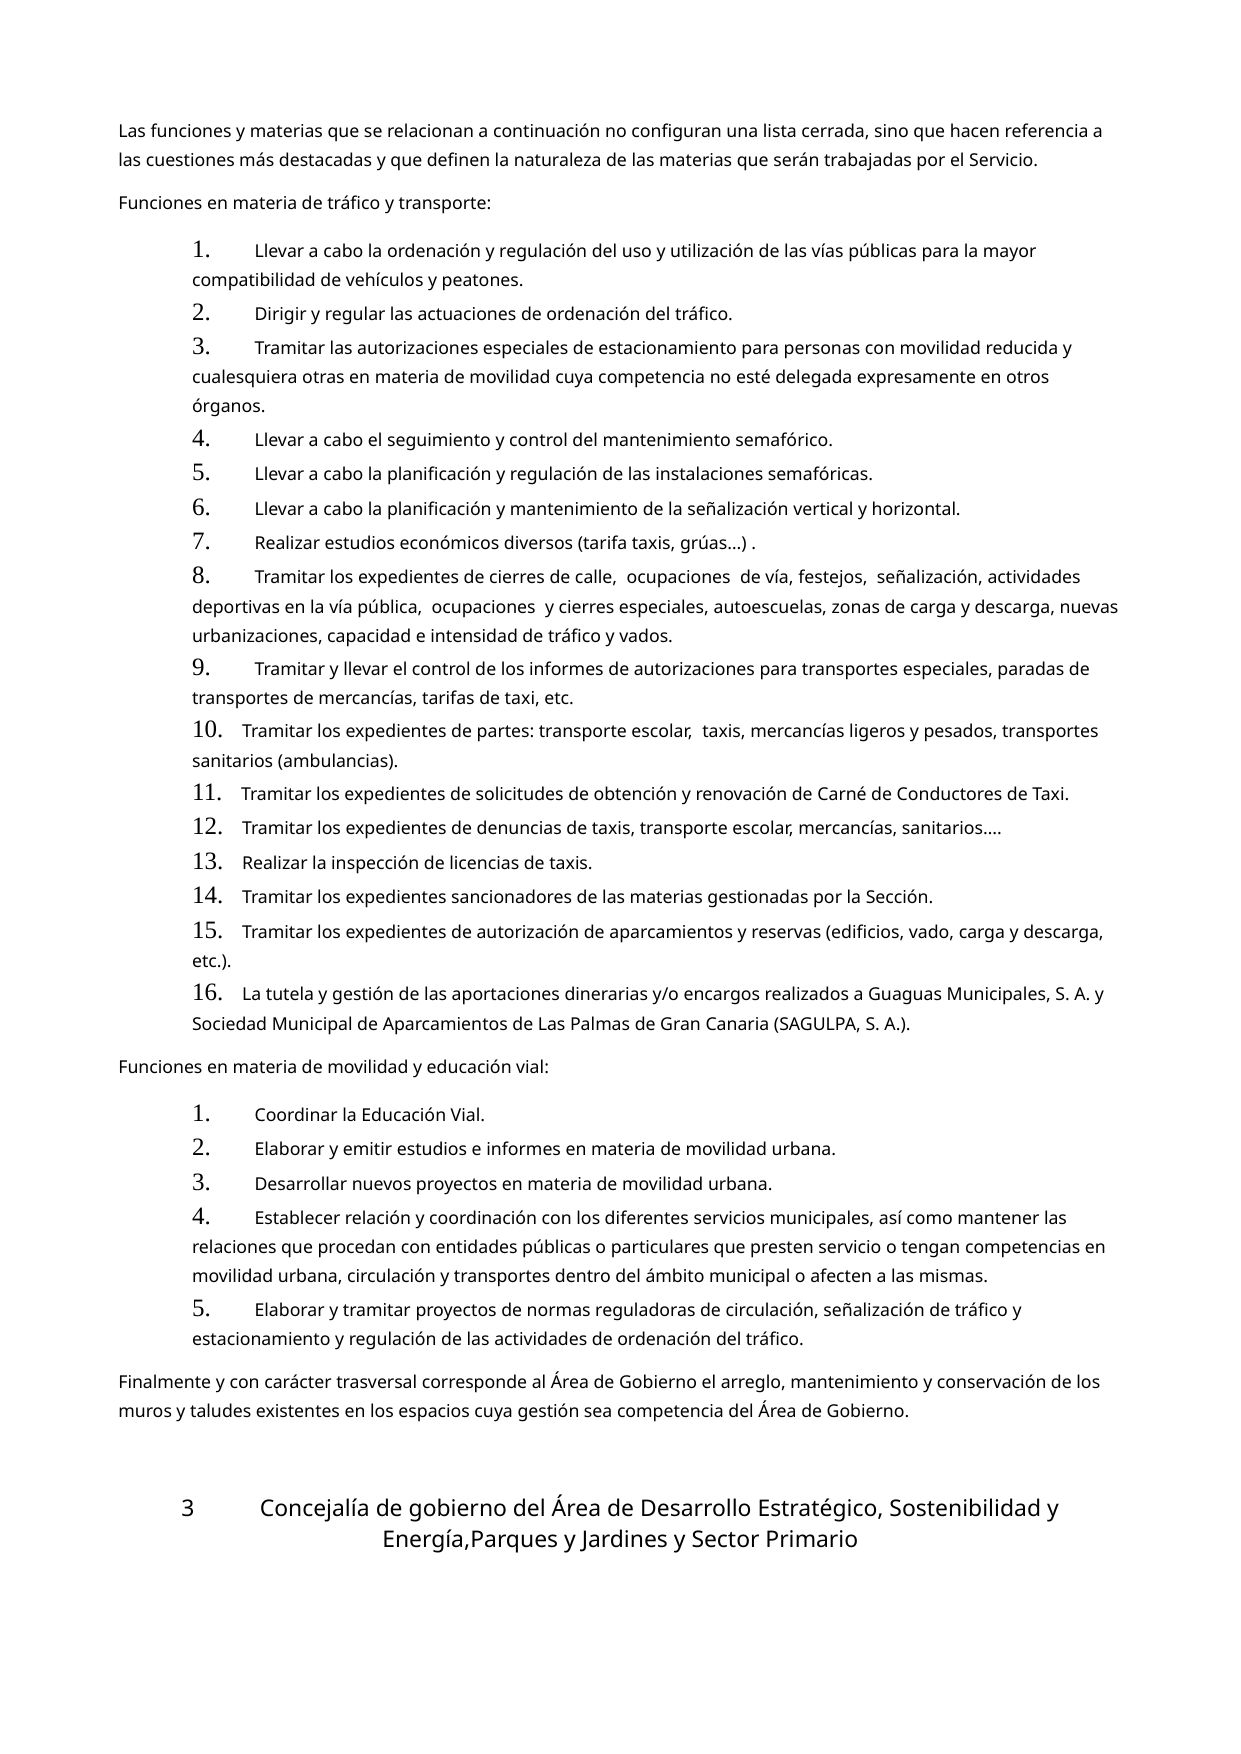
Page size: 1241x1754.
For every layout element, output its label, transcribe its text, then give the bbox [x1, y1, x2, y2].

subtitle 3 Concejalía de gobierno del Área de Desarrollo Estratégico, Sostenibilidad y Energía,Parques y Jardines y Sector Primario [118, 1492, 1122, 1554]
list Establecer relación y coordinación con los diferentes servicios municipales, así como mantener las relaciones que procedan con entidades públicas o particulares que presten servicio o tengan competencias en movilidad urbana, circulación y transportes dentro del ámbito municipal o afecten a las mismas. [192, 1201, 1122, 1288]
list La tutela y gestión de las aportaciones dinerarias y/o encargos realizados a Guaguas Municipales, S. A. y Sociedad Municipal de Aparcamientos de Las Palmas de Gran Canaria (SAGULPA, S. A.). [192, 977, 1122, 1035]
text Funciones en materia de movilidad y educación vial: [118, 1054, 1122, 1079]
text Finalmente y con carácter trasversal corresponde al Área de Gobierno el arreglo, mantenimiento y conservación de los muros y taludes existentes en los espacios cuya gestión sea competencia del Área de Gobierno. [118, 1370, 1122, 1423]
list Dirigir y regular las actuaciones de ordenación del tráfico. [192, 297, 1122, 325]
list Llevar a cabo la planificación y regulación de las instalaciones semafóricas. [192, 457, 1122, 486]
list Tramitar las autorizaciones especiales de estacionamiento para personas con movilidad reducida y cualesquiera otras en materia de movilidad cuya competencia no esté delegada expresamente en otros órganos. [192, 331, 1122, 418]
list Tramitar los expedientes de cierres de calle, ocupaciones de vía, festejos, señalización, actividades deportivas en la vía pública, ocupaciones y cierres especiales, autoescuelas, zonas de carga y descarga, nuevas urbanizaciones, capacidad e intensidad de tráfico y vados. [192, 561, 1122, 647]
text Funciones en materia de tráfico y transporte: [118, 191, 1122, 215]
list Tramitar los expedientes de partes: transporte escolar, taxis, mercancías ligeros y pesados, transportes sanitarios (ambulancias). [192, 714, 1122, 772]
list Llevar a cabo el seguimiento y control del mantenimiento semafórico. [192, 423, 1122, 451]
list Tramitar los expedientes de denuncias de taxis, transporte escolar, mercancías, sanitarios…. [192, 811, 1122, 840]
list Tramitar y llevar el control de los informes de autorizaciones para transportes especiales, paradas de transportes de mercancías, tarifas de taxi, etc. [192, 652, 1122, 710]
list Realizar estudios económicos diversos (tarifa taxis, grúas…) . [192, 526, 1122, 555]
list Llevar a cabo la planificación y mantenimiento de la señalización vertical y horizontal. [192, 492, 1122, 520]
text Las funciones y materias que se relacionan a continuación no configuran una lista cerrada, sino que hacen referencia a las cuestiones más destacadas y que definen la naturaleza de las materias que serán trabajadas por el Servicio. [118, 118, 1122, 171]
list Coordinar la Educación Vial. [192, 1098, 1122, 1127]
list Desarrollar nuevos proyectos en materia de movilidad urbana. [192, 1167, 1122, 1196]
list Realizar la inspección de licencias de taxis. [192, 846, 1122, 875]
list Tramitar los expedientes de solicitudes de obtención y renovación de Carné de Conductores de Taxi. [192, 777, 1122, 806]
list Elaborar y tramitar proyectos de normas reguladoras de circulación, señalización de tráfico y estacionamiento y regulación de las actividades de ordenación del tráfico. [192, 1293, 1122, 1351]
list Elaborar y emitir estudios e informes en materia de movilidad urbana. [192, 1132, 1122, 1161]
list Llevar a cabo la ordenación y regulación del uso y utilización de las vías públicas para la mayor compatibilidad de vehículos y peatones. [192, 234, 1122, 292]
list Tramitar los expedientes sancionadores de las materias gestionadas por la Sección. [192, 880, 1122, 909]
list Tramitar los expedientes de autorización de aparcamientos y reservas (edificios, vado, carga y descarga, etc.). [192, 915, 1122, 973]
